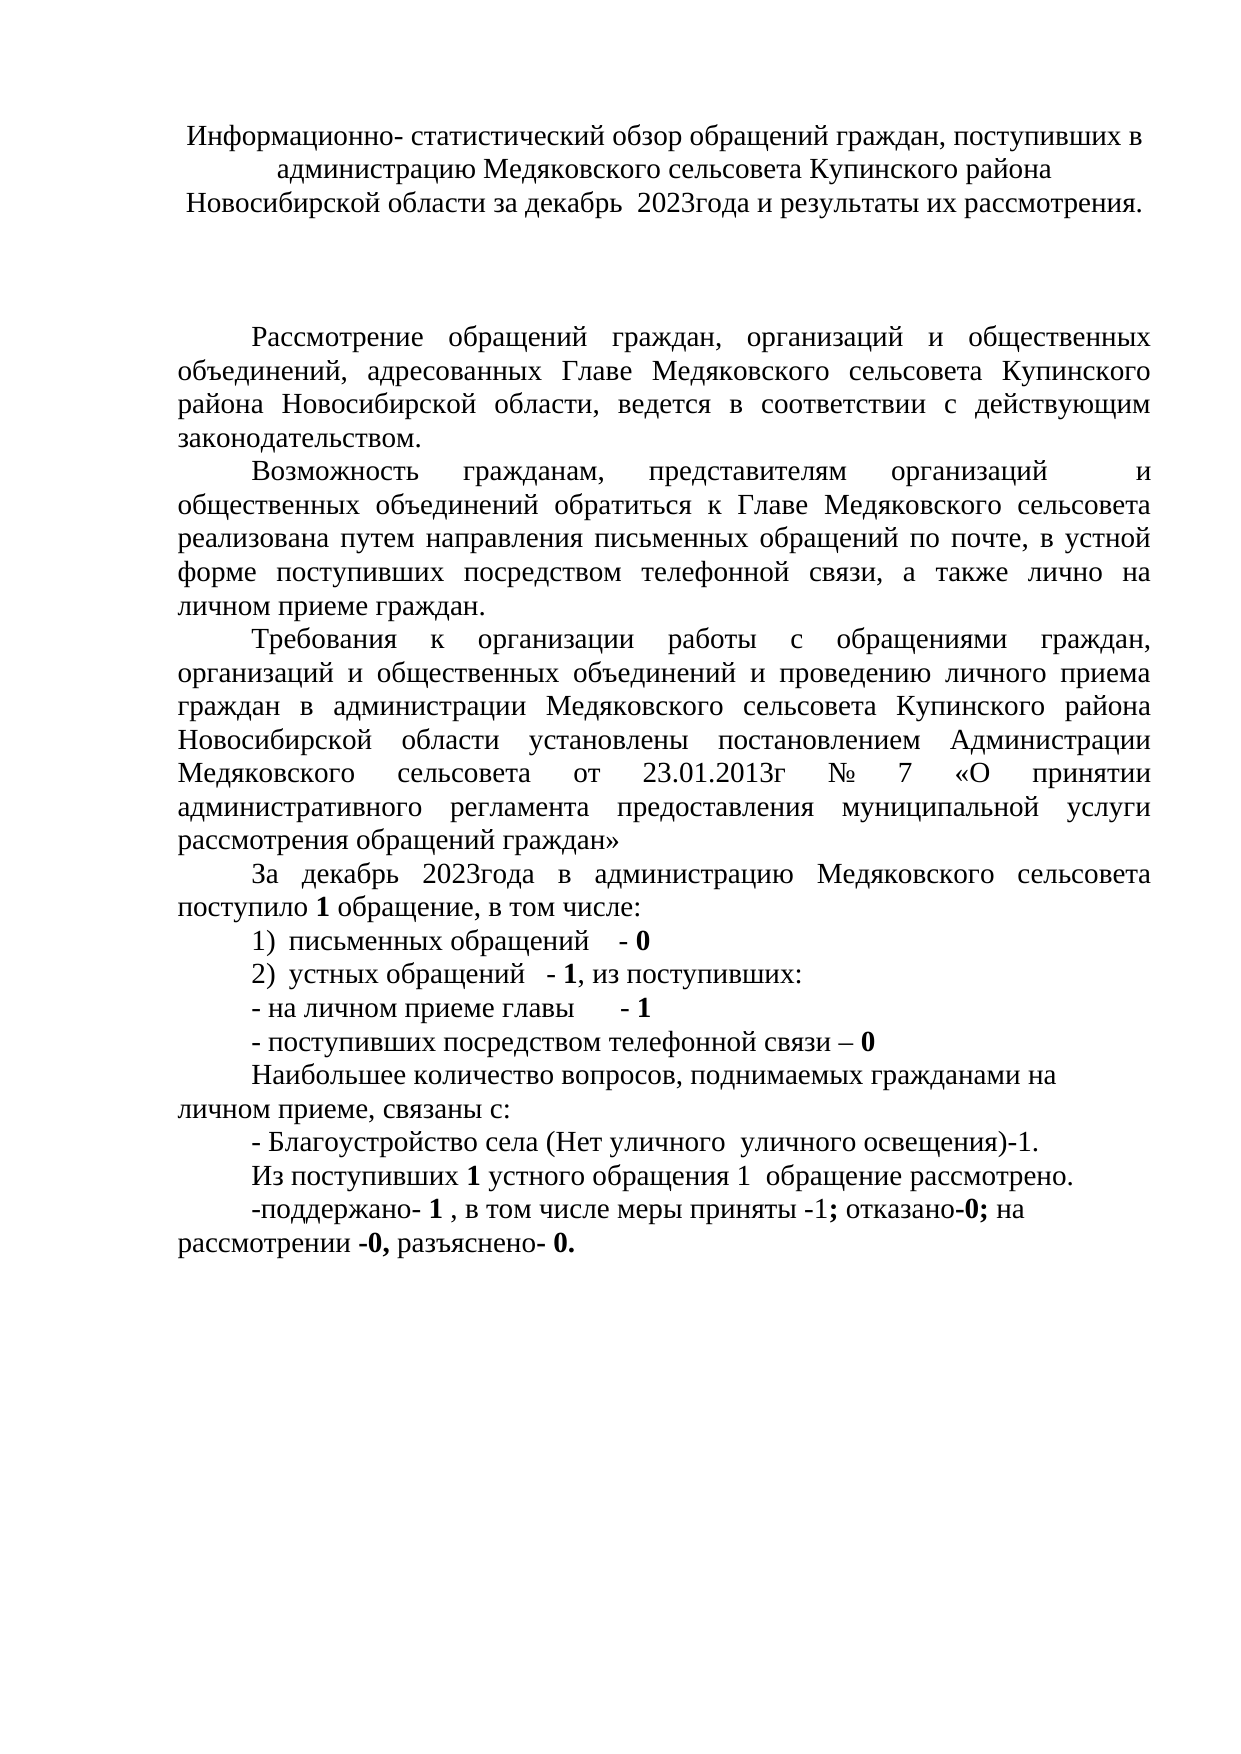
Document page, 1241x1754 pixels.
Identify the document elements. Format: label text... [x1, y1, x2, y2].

text За декабрь 2023года в администрацию Медяковского сельсовета поступило 1 обращение, в том числе: [177, 856, 1152, 923]
text - на личном приеме главы - 1 [251, 990, 1152, 1024]
list письменных обращений - 0 [251, 923, 1152, 957]
list устных обращений - 1, из поступивших: [251, 957, 1152, 990]
text Информационно- статистический обзор обращений граждан, поступивших в администрацию Медяковского сельсовета Купинского района Новосибирской области за декабрь 2023года и результаты их рассмотрения. [177, 118, 1152, 219]
text Возможность гражданам, представителям организаций и общественных объединений обратиться к Главе Медяковского сельсовета реализована путем направления письменных обращений по почте, в устной форме поступивших посредством телефонной связи, а также лично на личном приеме граждан. [177, 453, 1152, 621]
text Наибольшее количество вопросов, поднимаемых гражданами на личном приеме, связаны с: [177, 1057, 1152, 1124]
text -поддержано- 1 , в том числе меры приняты -1; отказано-0; на рассмотрении -0, разъяснено- 0. [177, 1191, 1152, 1258]
text Рассмотрение обращений граждан, организаций и общественных объединений, адресованных Главе Медяковского сельсовета Купинского района Новосибирской области, ведется в соответствии с действующим законодательством. [177, 319, 1152, 453]
text Требования к организации работы с обращениями граждан, организаций и общественных объединений и проведению личного приема граждан в администрации Медяковского сельсовета Купинского района Новосибирской области установлены постановлением Администрации Медяковского сельсовета от 23.01.2013г № 7 «О принятии административного регламента предоставления муниципальной услуги рассмотрения обращений граждан» [177, 621, 1152, 856]
text Из поступивших 1 устного обращения 1 обращение рассмотрено. [177, 1158, 1152, 1191]
text - Благоустройство села (Нет уличного уличного освещения)-1. [177, 1124, 1152, 1158]
text - поступивших посредством телефонной связи – 0 [177, 1024, 1152, 1057]
